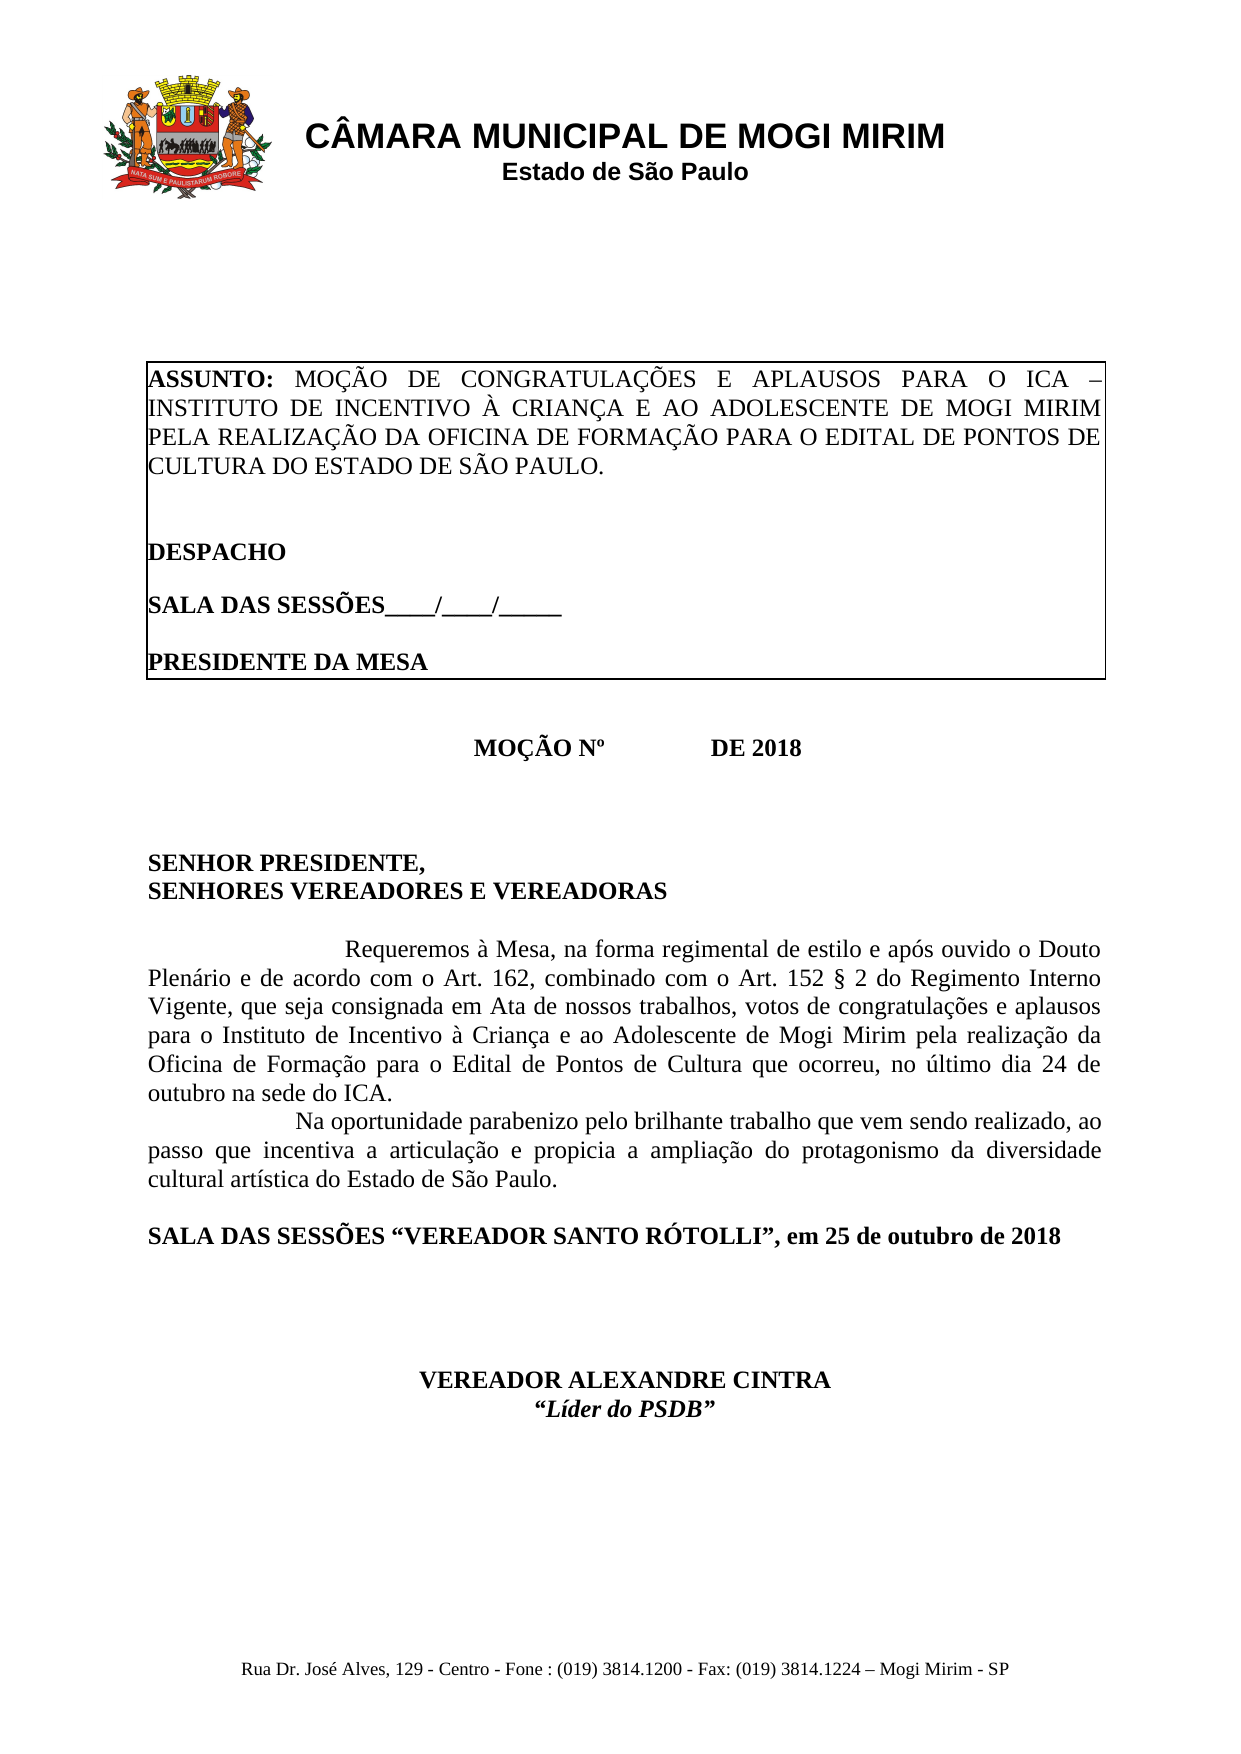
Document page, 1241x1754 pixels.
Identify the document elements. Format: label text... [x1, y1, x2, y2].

text PRESIDENTE DA MESA [148, 644, 1105, 678]
text MOÇÃO Nº DE 2018 [148, 733, 1103, 761]
text SENHORES VEREADORES E VEREADORAS [148, 876, 1103, 905]
text VEREADOR ALEXANDRE CINTRA [148, 1365, 1103, 1394]
text SALA DAS SESSÕES “VEREADOR SANTO RÓTOLLI”, em 25 de outubro de 2018 [148, 1221, 1103, 1250]
text SENHOR PRESIDENTE, [148, 848, 1103, 876]
picture [102, 75, 273, 199]
text Requeremos à Mesa, na forma regimental de estilo e após ouvido o Douto Plenário e de acordo com o Art. 162, combinado com o Art. 152 § 2 do Regimento Interno Vigente, que seja consignada em Ata de nossos trabalhos, votos de congratulações e aplausos para o Instituto de Incentivo à Criança e ao Adolescente de Mogi Mirim pela realização da Oficina de Formação para o Edital de Pontos de Cultura que ocorreu, no último dia 24 de outubro na sede do ICA. [148, 934, 1103, 1106]
text Na oportunidade parabenizo pelo brilhante trabalho que vem sendo realizado, ao passo que incentiva a articulação e propicia a ampliação do protagonismo da diversidade cultural artística do Estado de São Paulo. [148, 1106, 1103, 1193]
text ASSUNTO: MOÇÃO DE CONGRATULAÇÕES E APLAUSOS PARA O ICA – INSTITUTO DE INCENTIVO À CRIANÇA E AO ADOLESCENTE DE MOGI MIRIM PELA REALIZAÇÃO DA OFICINA DE FORMAÇÃO PARA O EDITAL DE PONTOS DE CULTURA DO ESTADO DE SÃO PAULO. [148, 363, 1105, 479]
text SALA DAS SESSÕES____/____/_____ [148, 590, 1103, 619]
text DESPACHO [148, 537, 1103, 566]
text “Líder do PSDB” [148, 1394, 1103, 1423]
